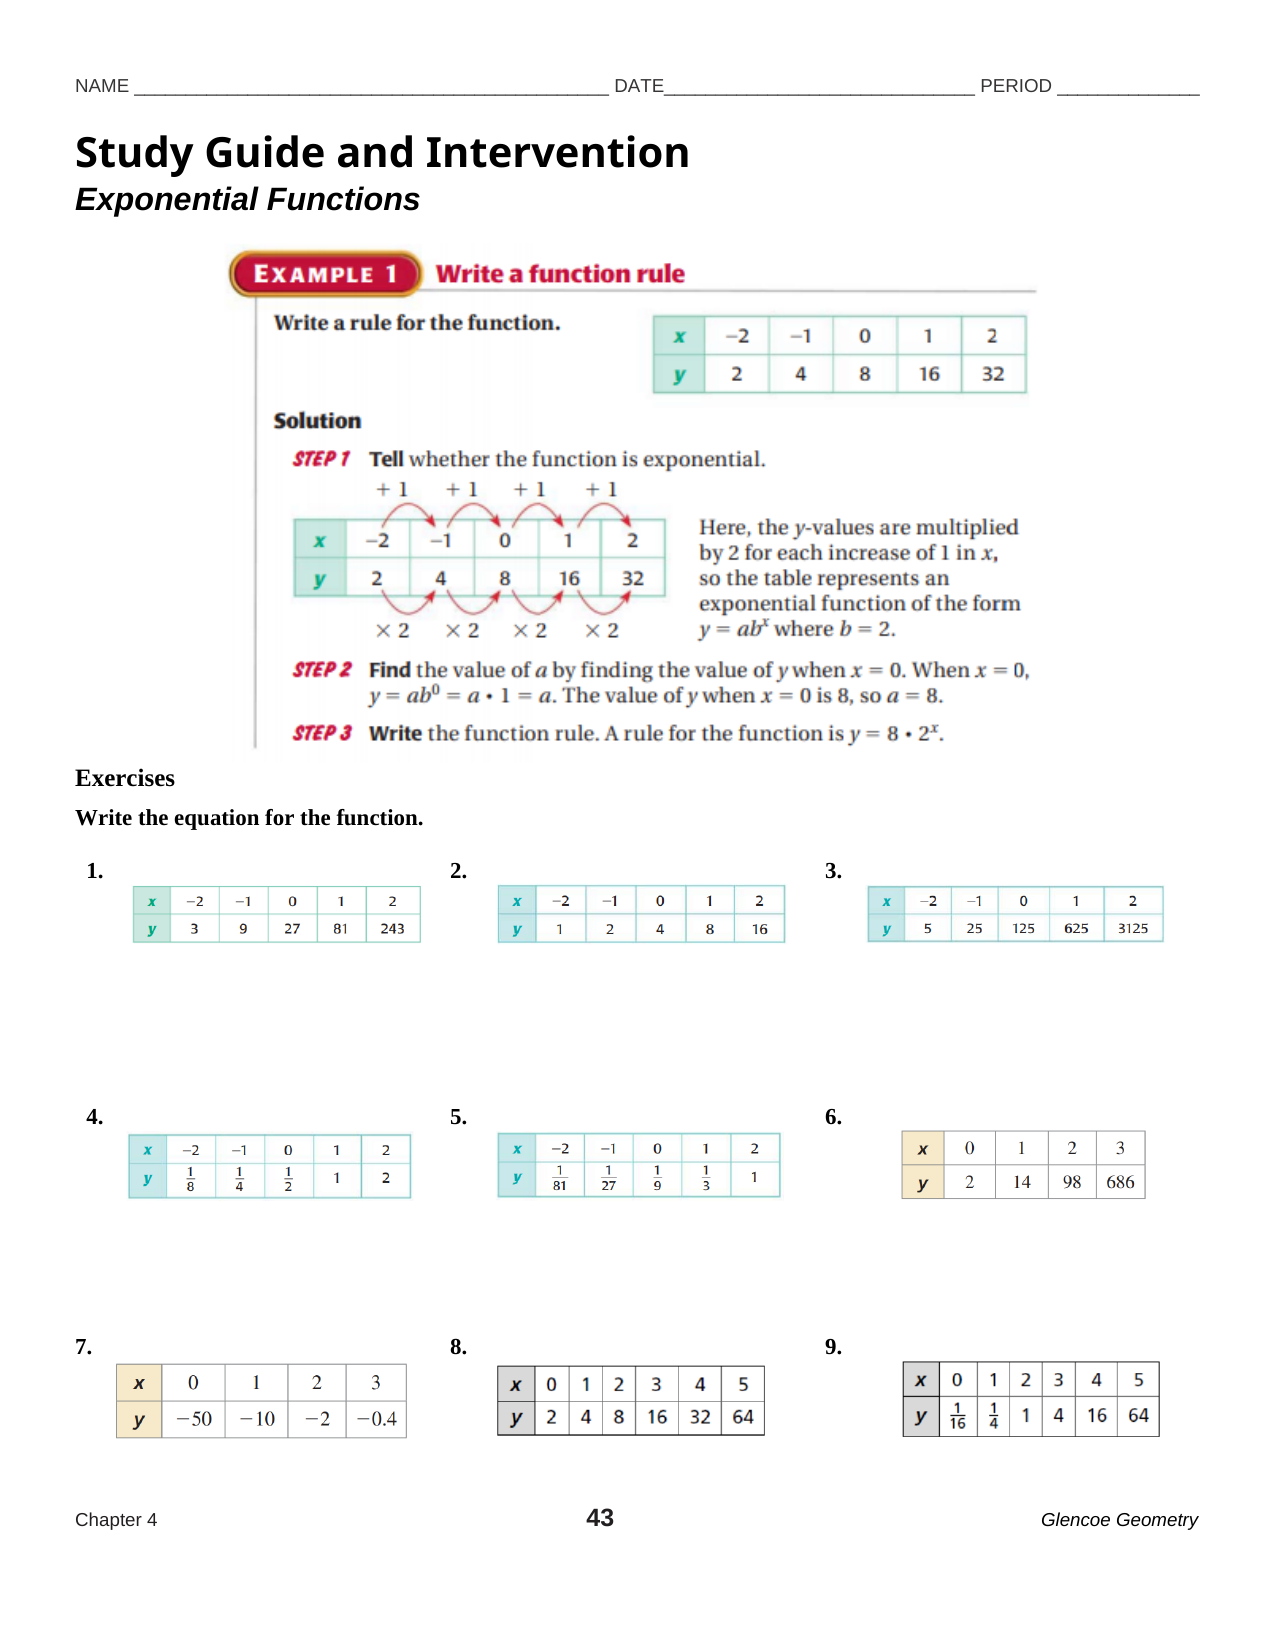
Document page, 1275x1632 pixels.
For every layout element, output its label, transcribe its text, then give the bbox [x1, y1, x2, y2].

picture [222, 243, 1053, 763]
text 4. 5. 6. [75, 1103, 1200, 1129]
text Write the equation for the function. [75, 804, 1200, 830]
picture [900, 1129, 1148, 1201]
text Exercises [75, 763, 1200, 792]
picture [126, 1131, 414, 1201]
picture [865, 883, 1166, 945]
picture [495, 1364, 767, 1439]
picture [900, 1359, 1163, 1439]
picture [131, 883, 423, 945]
picture [115, 1363, 408, 1439]
picture [495, 1131, 784, 1201]
text 7. 8. 9. [75, 1333, 1200, 1359]
picture [496, 883, 788, 945]
text Exponential Functions [75, 180, 1200, 217]
text 1. 2. 3. [75, 857, 1200, 883]
text Study Guide and Intervention [75, 123, 1200, 180]
